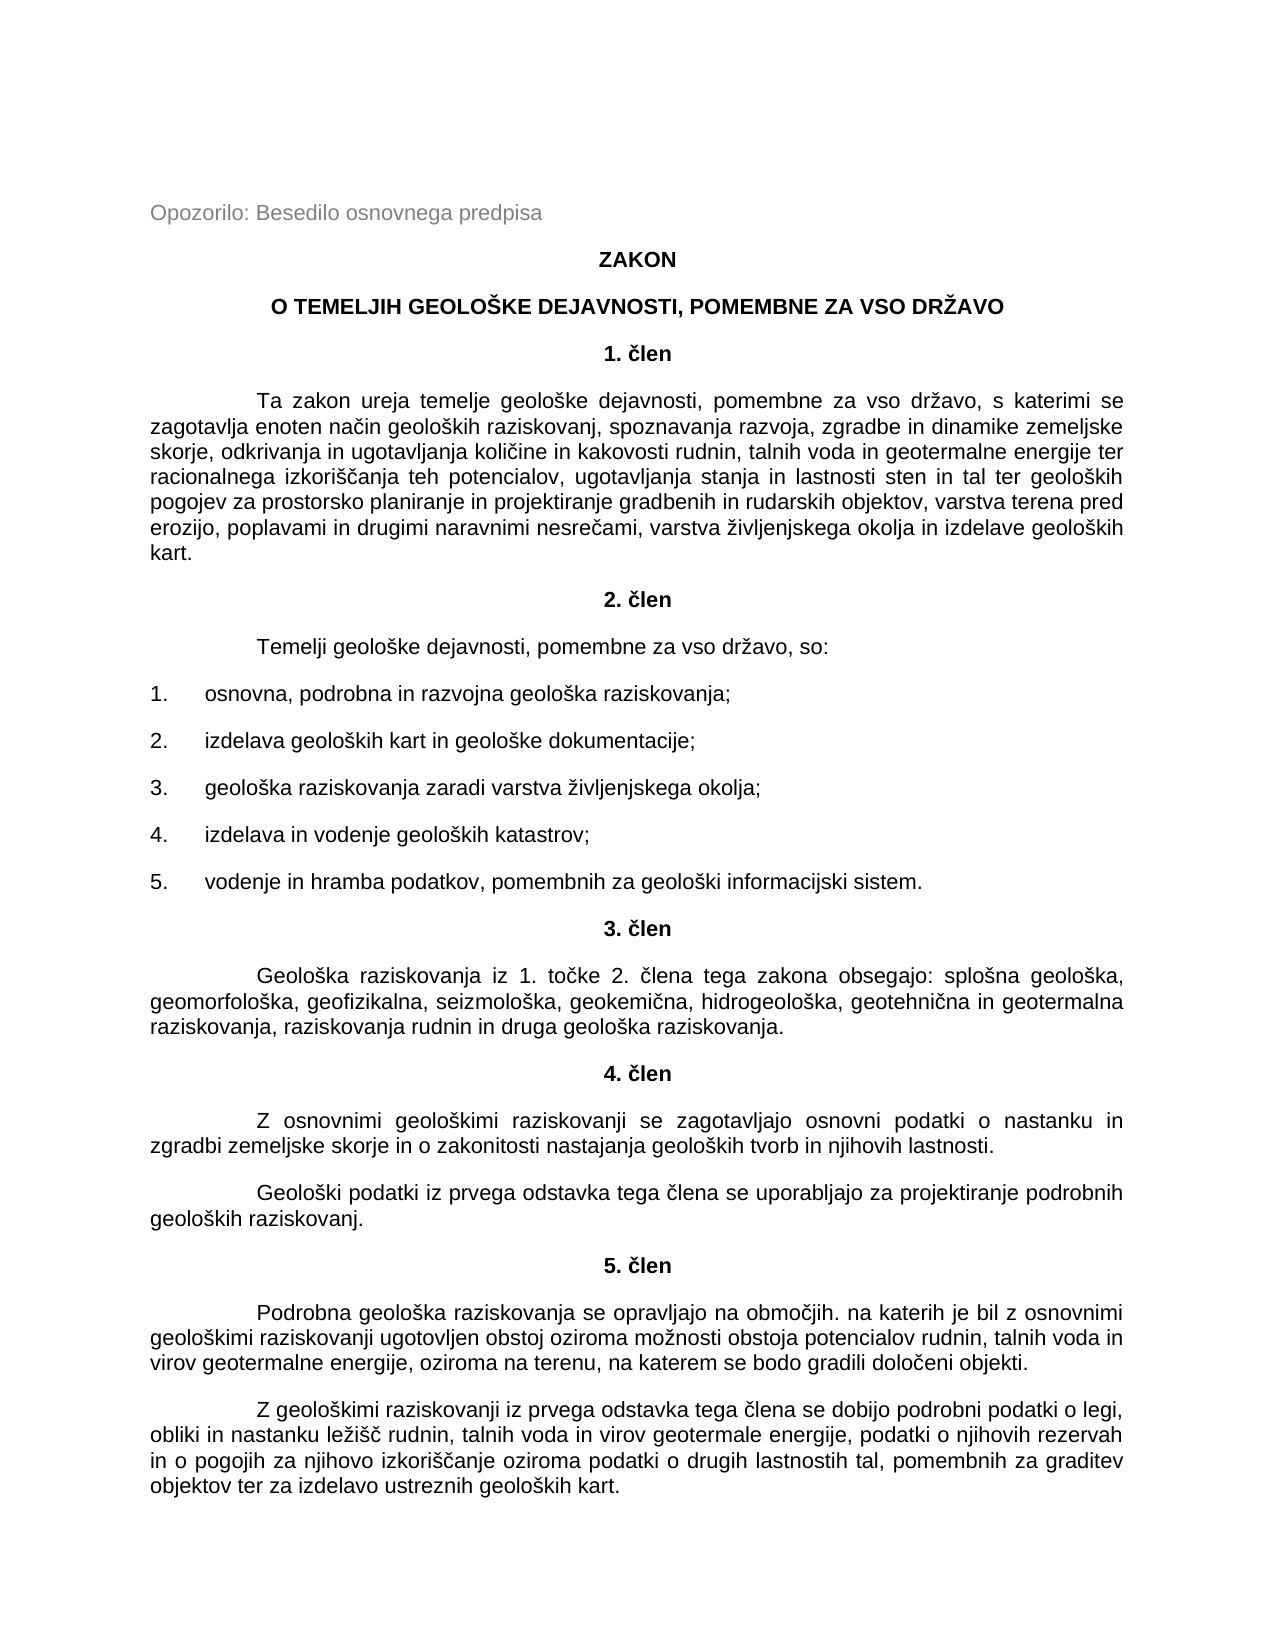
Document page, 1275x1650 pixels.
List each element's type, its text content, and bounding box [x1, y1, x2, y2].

text 3. člen [150, 895, 1125, 941]
text Geološka raziskovanja iz 1. točke 2. člena tega zakona obsegajo: splošna geološka, geomorfološka, geofizikalna, seizmološka, geokemična, hidrogeološka, geotehnična in geotermalna raziskovanja, raziskovanja rudnin in druga geološka raziskovanja. [150, 963, 1125, 1039]
text 4. člen [150, 1040, 1125, 1086]
text 5. člen [150, 1232, 1125, 1278]
text Opozorilo: Besedilo osnovnega predpisa [150, 150, 1125, 225]
text Geološki podatki iz prvega odstavka tega člena se uporabljajo za projektiranje podrobnih geoloških raziskovanj. [150, 1180, 1125, 1231]
text Temelji geološke dejavnosti, pomembne za vso državo, so: [150, 634, 1125, 659]
text Z geološkimi raziskovanji iz prvega odstavka tega člena se dobijo podrobni podatki o legi, obliki in nastanku ležišč rudnin, talnih voda in virov geotermale energije, podatki o njihovih rezervah in o pogojih za njihovo izkoriščanje oziroma podatki o drugih lastnostih tal, pomembnih za graditev objektov ter za izdelavo ustreznih geoloških kart. [150, 1397, 1125, 1498]
text 3. geološka raziskovanja zaradi varstva življenjskega okolja; [150, 775, 1125, 800]
text Z osnovnimi geološkimi raziskovanji se zagotavljajo osnovni podatki o nastanku in zgradbi zemeljske skorje in o zakonitosti nastajanja geoloških tvorb in njihovih lastnosti. [150, 1108, 1125, 1158]
text 2. izdelava geoloških kart in geološke dokumentacije; [150, 728, 1125, 753]
text Podrobna geološka raziskovanja se opravljajo na območjih. na katerih je bil z osnovnimi geološkimi raziskovanji ugotovljen obstoj oziroma možnosti obstoja potencialov rudnin, talnih voda in virov geotermalne energije, oziroma na terenu, na katerem se bodo gradili določeni objekti. [150, 1299, 1125, 1375]
text Ta zakon ureja temelje geološke dejavnosti, pomembne za vso državo, s katerimi se zagotavlja enoten način geoloških raziskovanj, spoznavanja razvoja, zgradbe in dinamike zemeljske skorje, odkrivanja in ugotavljanja količine in kakovosti rudnin, talnih voda in geotermalne energije ter racionalnega izkoriščanja teh potencialov, ugotavljanja stanja in lastnosti sten in tal ter geoloških pogojev za prostorsko planiranje in projektiranje gradbenih in rudarskih objektov, varstva terena pred erozijo, poplavami in drugimi naravnimi nesrečami, varstva življenjskega okolja in izdelave geoloških kart. [150, 388, 1125, 565]
text O TEMELJIH GEOLOŠKE DEJAVNOSTI, POMEMBNE ZA VSO DRŽAVO [150, 294, 1125, 319]
text 1. osnovna, podrobna in razvojna geološka raziskovanja; [150, 681, 1125, 706]
text 2. člen [150, 566, 1125, 612]
text 4. izdelava in vodenje geoloških katastrov; [150, 822, 1125, 847]
text 5. vodenje in hramba podatkov, pomembnih za geološki informacijski sistem. [150, 869, 1125, 894]
text 1. člen [150, 320, 1125, 366]
text ZAKON [150, 247, 1125, 272]
